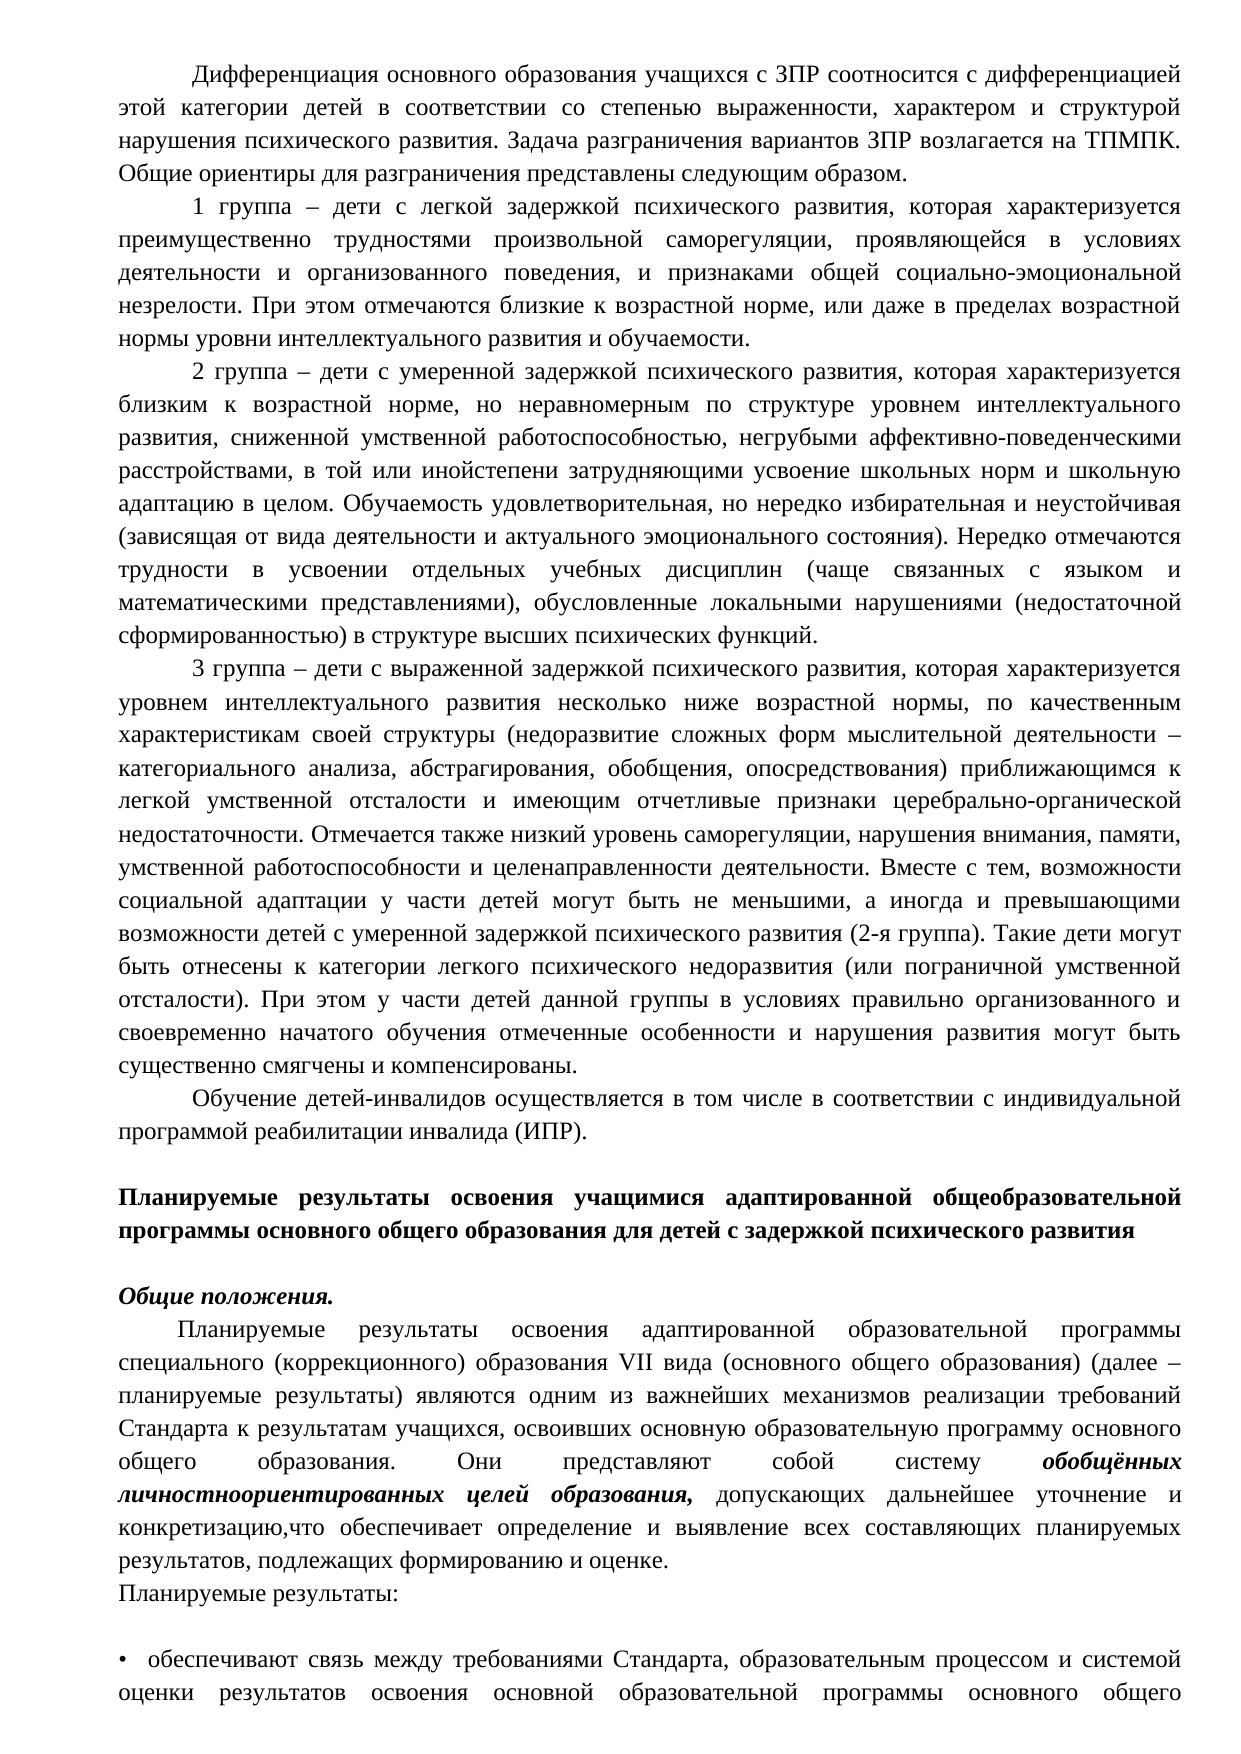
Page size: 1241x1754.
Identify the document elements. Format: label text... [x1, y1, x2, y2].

text Обучение детей-инвалидов осуществляется в том числе в соответствии с индивидуальной программой реабилитации инвалида (ИПР). [118, 1083, 1182, 1144]
text 2 группа – дети с умеренной задержкой психического развития, которая характеризуется близким к возрастной норме, но неравномерным по структуре уровнем интеллектуального развития, сниженной умственной работоспособностью, негрубыми аффективно-поведенческими расстройствами, в той или инойстепени затрудняющими усвоение школьных норм и школьную адаптацию в целом. Обучаемость удовлетворительная, но нередко избирательная и неустойчивая (зависящая от вида деятельности и актуального эмоционального состояния). Нередко отмечаются трудности в усвоении отдельных учебных дисциплин (чаще связанных с языком и математическими представлениями), обусловленные локальными нарушениями (недостаточной сформированностью) в структуре высших психических функций. [118, 356, 1182, 649]
text 1 группа – дети с легкой задержкой психического развития, которая характеризуется преимущественно трудностями произвольной саморегуляции, проявляющейся в условиях деятельности и организованного поведения, и признаками общей социально-эмоциональной незрелости. При этом отмечаются близкие к возрастной норме, или даже в пределах возрастной нормы уровни интеллектуального развития и обучаемости. [118, 191, 1182, 352]
text Планируемые результаты: [118, 1578, 1182, 1607]
text 3 группа – дети с выраженной задержкой психического развития, которая характеризуется уровнем интеллектуального развития несколько ниже возрастной нормы, по качественным характеристикам своей структуры (недоразвитие сложных форм мыслительной деятельности – категориального анализа, абстрагирования, обобщения, опосредствования) приближающимся к легкой умственной отсталости и имеющим отчетливые признаки церебрально-органической недостаточности. Отмечается также низкий уровень саморегуляции, нарушения внимания, памяти, умственной работоспособности и целенаправленности деятельности. Вместе с тем, возможности социальной адаптации у части детей могут быть не меньшими, а иногда и превышающими возможности детей с умеренной задержкой психического развития (2-я группа). Такие дети могут быть отнесены к категории легкого психического недоразвития (или пограничной умственной отсталости). При этом у части детей данной группы в условиях правильно организованного и своевременно начатого обучения отмеченные особенности и нарушения развития могут быть существенно смягчены и компенсированы. [118, 653, 1182, 1078]
text Планируемые результаты освоения адаптированной образовательной программы специального (коррекционного) образования VII вида (основного общего образования) (далее – планируемые результаты) являются одним из важнейших механизмов реализации требований Стандарта к результатам учащихся, освоивших основную образовательную программу основного общего образования. Они представляют собой систему обобщённых личностноориентированных целей образования, допускающих дальнейшее уточнение и конкретизацию,что обеспечивает определение и выявление всех составляющих планируемых результатов, подлежащих формированию и оценке. [118, 1314, 1182, 1574]
text Общие положения. [118, 1281, 1182, 1310]
text Планируемые результаты освоения учащимися адаптированной общеобразовательной программы основного общего образования для детей с задержкой психического развития [118, 1182, 1182, 1244]
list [118, 1644, 1182, 1706]
text Дифференциация основного образования учащихся с ЗПР соотносится с дифференциацией этой категории детей в соответствии со степенью выраженности, характером и структурой нарушения психического развития. Задача разграничения вариантов ЗПР возлагается на ТПМПК. Общие ориентиры для разграничения представлены следующим образом. [118, 59, 1182, 187]
